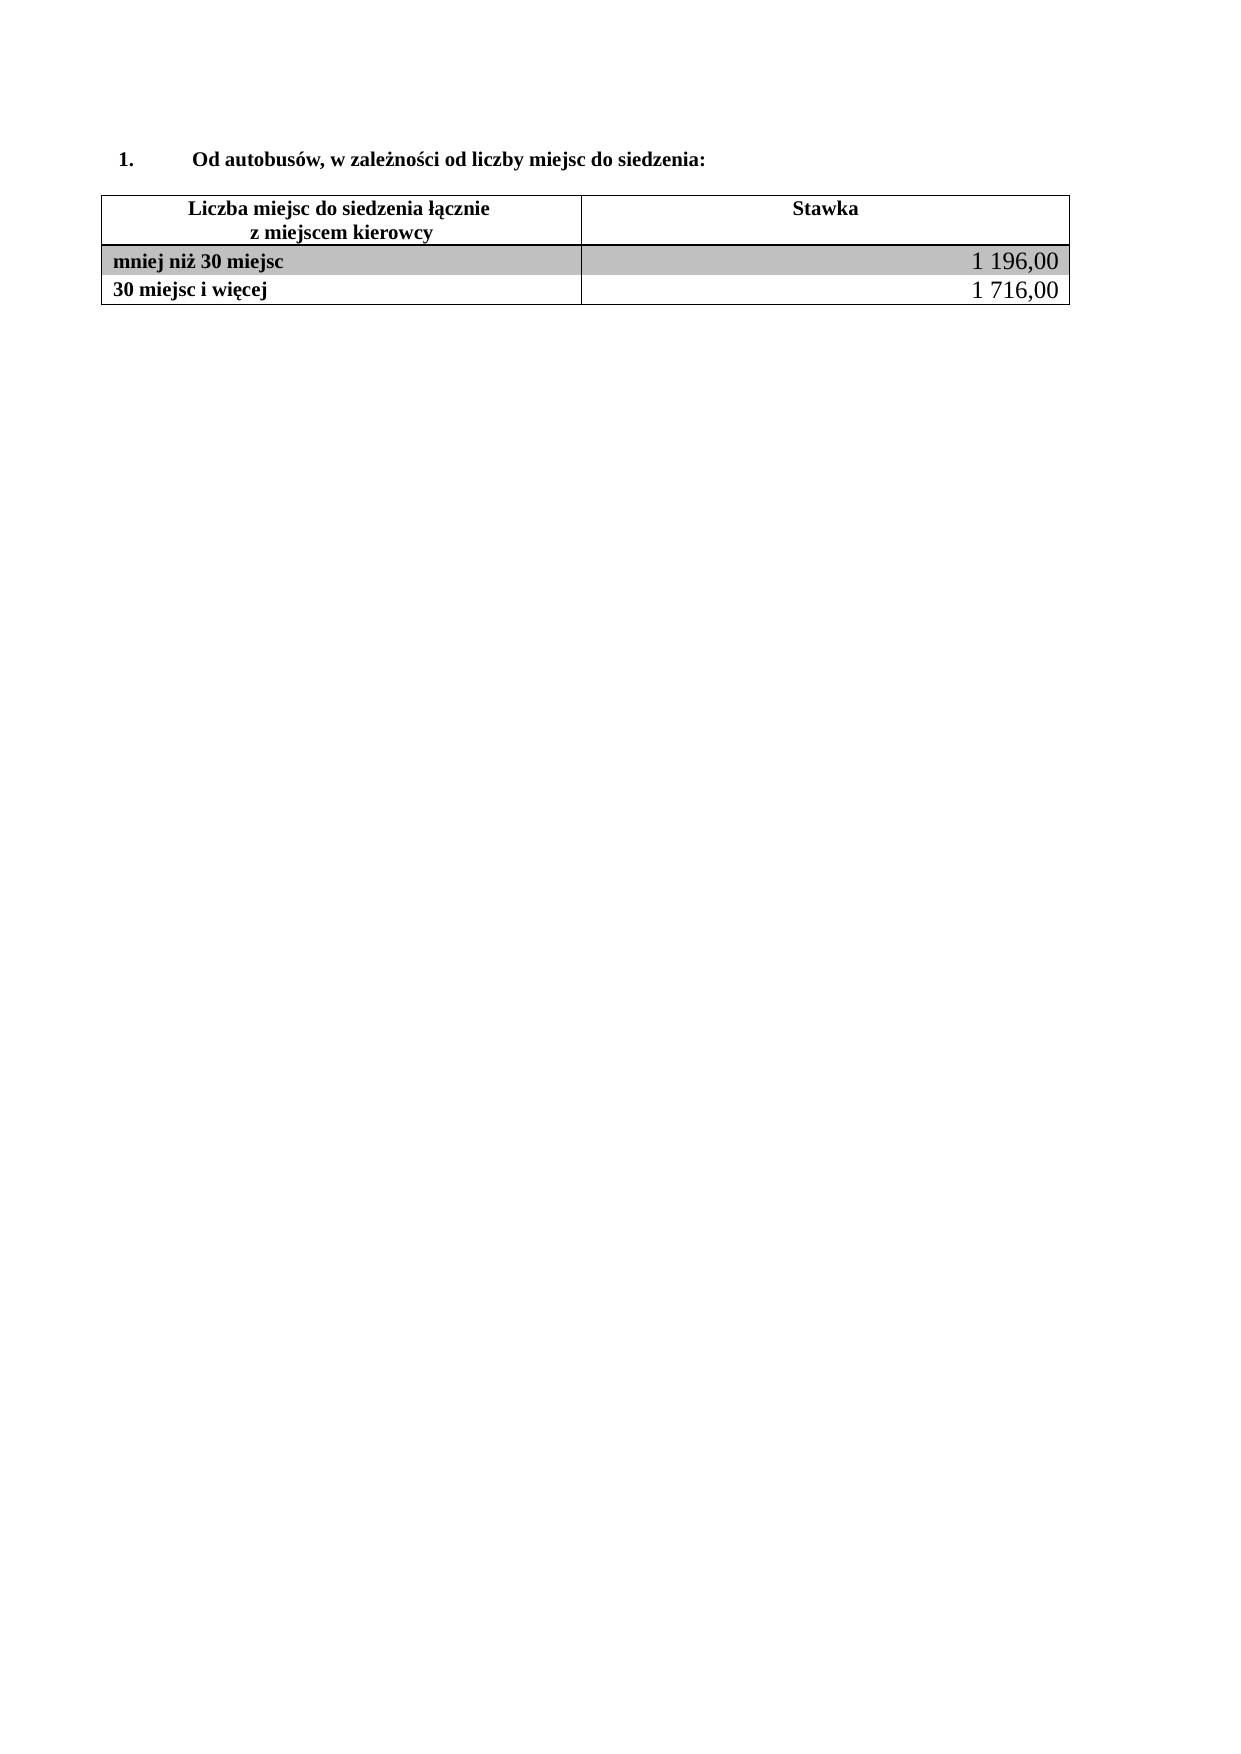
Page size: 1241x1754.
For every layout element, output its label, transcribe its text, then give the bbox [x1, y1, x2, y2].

table_header Stawka [582, 196, 1069, 244]
list Od autobusów, w zależności od liczby miejsc do siedzenia: [118, 147, 1122, 171]
table_cell 1 196,00 [582, 246, 1069, 275]
table_cell 1 716,00 [582, 275, 1069, 304]
table_cell 30 miejsc i więcej [102, 275, 581, 304]
table_cell mniej niż 30 miejsc [102, 246, 581, 275]
table_header Liczba miejsc do siedzenia łącznie z miejscem kierowcy [102, 196, 581, 244]
